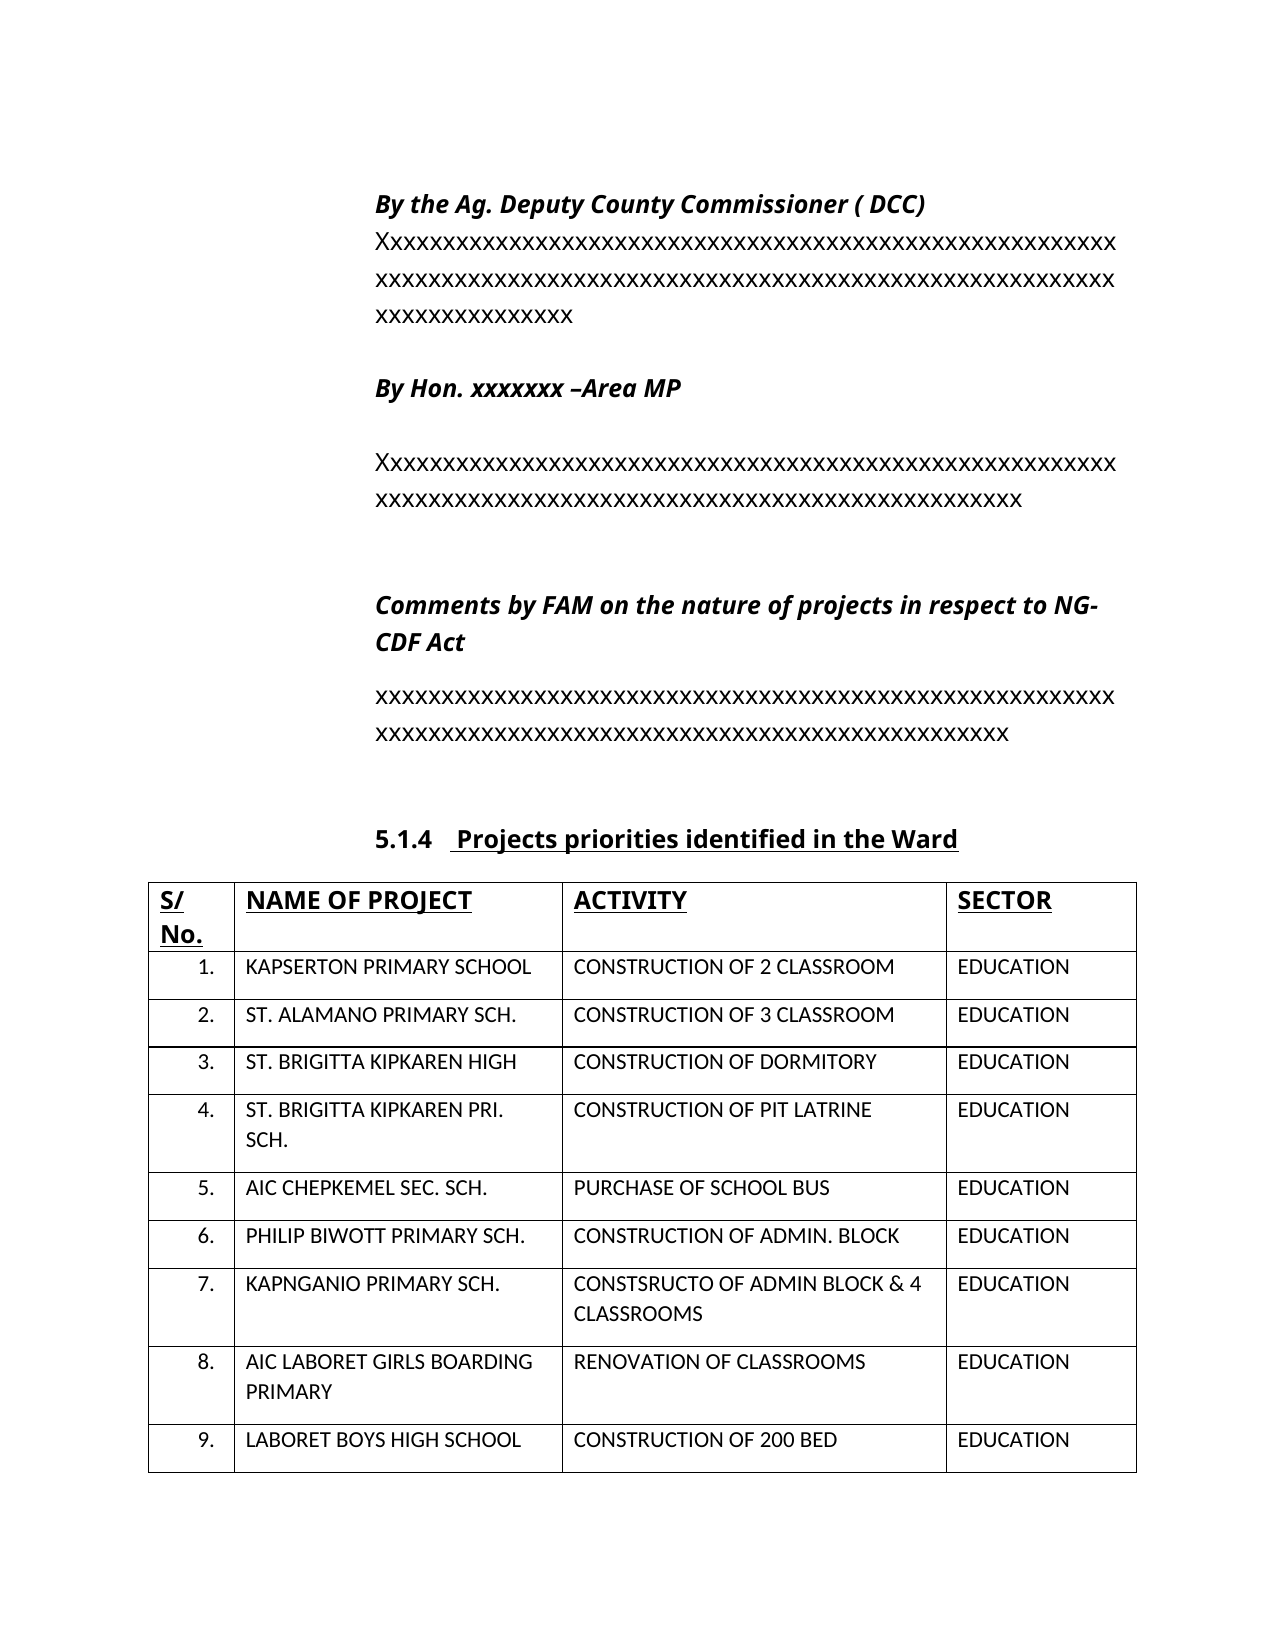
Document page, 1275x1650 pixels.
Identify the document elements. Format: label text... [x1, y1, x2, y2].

table_cell EDUCATION [947, 1347, 1136, 1424]
table_cell [149, 1173, 234, 1220]
table_cell EDUCATION [947, 1173, 1136, 1220]
table_cell EDUCATION [947, 1048, 1136, 1094]
table_cell CONSTSRUCTO OF ADMIN BLOCK & 4 CLASSROOMS [563, 1269, 946, 1346]
list Projects priorities identified in the Ward [375, 822, 1125, 856]
table_header ACTIVITY [563, 883, 946, 951]
table_cell EDUCATION [947, 952, 1136, 999]
table_cell [149, 1048, 234, 1094]
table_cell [235, 1425, 562, 1472]
list Comments by FAM on the nature of projects in respect to NG-CDF Act [375, 588, 1125, 659]
table_cell ST. BRIGITTA KIPKAREN PRI. SCH. [235, 1095, 562, 1172]
table_cell [149, 1000, 234, 1046]
table_cell AIC CHEPKEMEL SEC. SCH. [235, 1173, 562, 1220]
table_cell [149, 1221, 234, 1268]
table_cell EDUCATION [947, 1269, 1136, 1346]
table_cell [149, 1269, 234, 1346]
table_cell CONSTRUCTION OF 2 CLASSROOM [563, 952, 946, 999]
table_cell [149, 1095, 234, 1172]
table_cell [149, 952, 234, 999]
table_cell EDUCATION [947, 1095, 1136, 1172]
table_cell KAPNGANIO PRIMARY SCH. [235, 1269, 562, 1346]
list By the Ag. Deputy County Commissioner ( DCC) [375, 187, 1125, 221]
table_cell KAPSERTON PRIMARY SCHOOL [235, 952, 562, 999]
table_header SECTOR [947, 883, 1136, 951]
table_cell EDUCATION [947, 1221, 1136, 1268]
table_cell ST. BRIGITTA KIPKAREN HIGH [235, 1048, 562, 1094]
list Xxxxxxxxxxxxxxxxxxxxxxxxxxxxxxxxxxxxxxxxxxxxxxxxxxxxxxxxxxxxxxxxxxxxxxxxxxxxxxxxxxxxxxxxxxxxxxxxxxxxxxxxx [375, 444, 1125, 515]
table_cell PHILIP BIWOTT PRIMARY SCH. [235, 1221, 562, 1268]
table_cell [563, 1425, 946, 1472]
table_cell EDUCATION [947, 1425, 1136, 1472]
table_cell CONSTRUCTION OF PIT LATRINE [563, 1095, 946, 1172]
table_header NAME OF PROJECT [235, 883, 562, 951]
table_cell ST. ALAMANO PRIMARY SCH. [235, 1000, 562, 1046]
table_cell PURCHASE OF SCHOOL BUS [563, 1173, 946, 1220]
list By Hon. xxxxxxx –Area MP [375, 371, 1125, 405]
table_cell RENOVATION OF CLASSROOMS [563, 1347, 946, 1424]
table_header S/No. [149, 883, 234, 951]
text xxxxxxxxxxxxxxxxxxxxxxxxxxxxxxxxxxxxxxxxxxxxxxxxxxxxxxxxxxxxxxxxxxxxxxxxxxxxxxxxxxxxxxxxxxxxxxxxxxxxxxxx [375, 678, 1125, 749]
table_cell EDUCATION [947, 1000, 1136, 1046]
table_cell CONSTRUCTION OF ADMIN. BLOCK [563, 1221, 946, 1268]
list Xxxxxxxxxxxxxxxxxxxxxxxxxxxxxxxxxxxxxxxxxxxxxxxxxxxxxxxxxxxxxxxxxxxxxxxxxxxxxxxxxxxxxxxxxxxxxxxxxxxxxxxxxxxxxxxxxxxxxxxxxxxxxxx [375, 223, 1125, 331]
table_cell [149, 1347, 234, 1424]
table_cell CONSTRUCTION OF DORMITORY [563, 1048, 946, 1094]
table_cell CONSTRUCTION OF 3 CLASSROOM [563, 1000, 946, 1046]
table_cell AIC LABORET GIRLS BOARDING PRIMARY [235, 1347, 562, 1424]
table_cell [149, 1425, 234, 1472]
